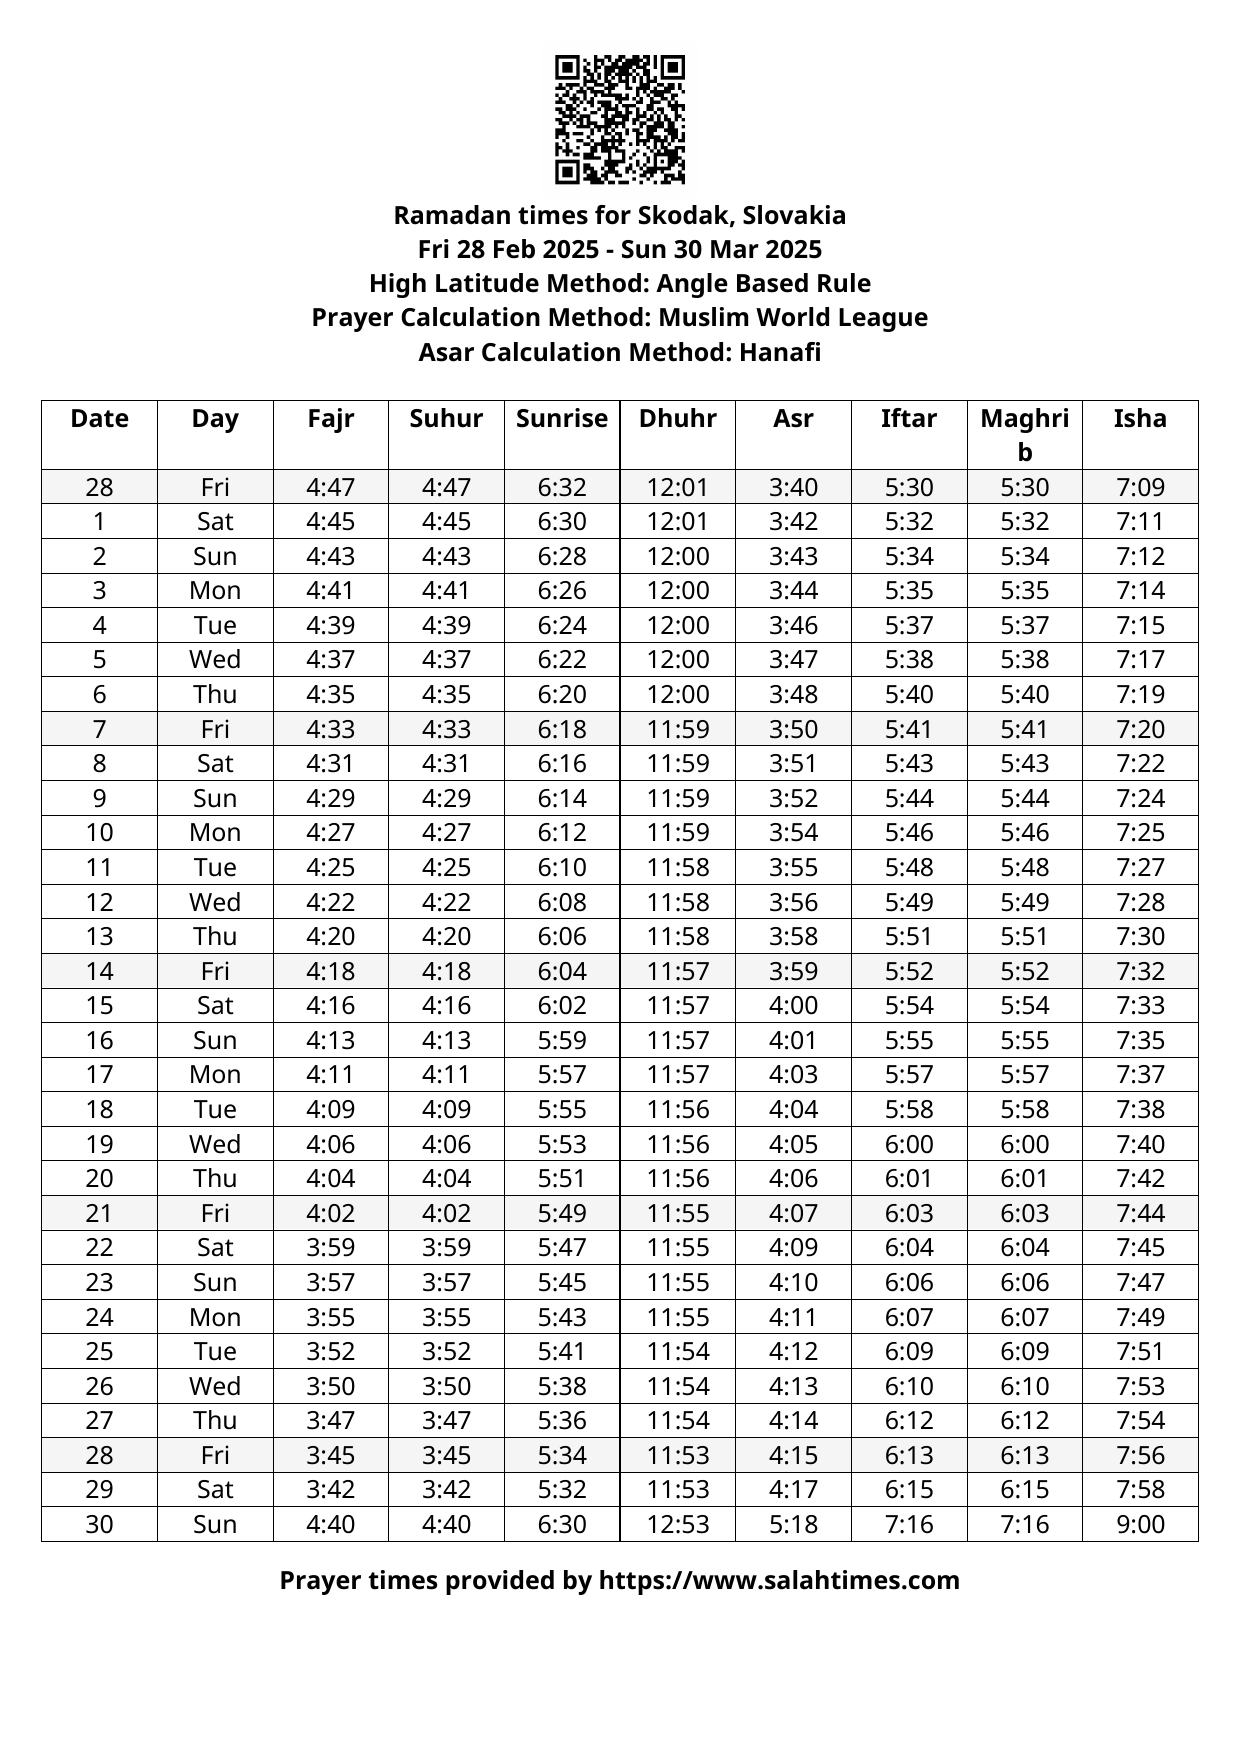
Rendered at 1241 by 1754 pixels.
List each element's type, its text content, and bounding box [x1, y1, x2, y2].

table_cell 4:40 [389, 1507, 504, 1541]
table_cell 7:33 [1083, 989, 1198, 1022]
table_cell Sat [158, 1473, 273, 1506]
table_cell 7:37 [1083, 1058, 1198, 1091]
table_cell Fri [158, 1438, 273, 1472]
table_cell 3:44 [736, 574, 851, 607]
table_cell 5:41 [968, 712, 1082, 745]
table_cell 3:50 [736, 712, 851, 745]
table_cell 5:34 [505, 1438, 619, 1472]
table_cell 21 [42, 1196, 157, 1229]
table_cell 11:58 [621, 885, 735, 918]
table_cell 9 [42, 781, 157, 814]
table_cell Fri [158, 470, 273, 503]
table_cell Fri [158, 954, 273, 987]
table_cell 7:51 [1083, 1334, 1198, 1368]
table_cell 7:20 [1083, 712, 1198, 745]
table_cell 14 [42, 954, 157, 987]
table_cell 4:06 [389, 1127, 504, 1160]
table_cell 4:15 [736, 1438, 851, 1472]
table_cell 7:49 [1083, 1300, 1198, 1333]
table_cell 5:41 [852, 712, 967, 745]
table_cell 5:38 [852, 643, 967, 676]
table_cell 5:48 [852, 850, 967, 884]
table_cell 4:09 [736, 1231, 851, 1264]
table_cell 5:54 [852, 989, 967, 1022]
table_cell 6:20 [505, 677, 619, 711]
table_cell 4:09 [389, 1092, 504, 1126]
table_cell 5:37 [852, 608, 967, 642]
table_cell 5:58 [852, 1092, 967, 1126]
table_cell 3:47 [274, 1404, 388, 1437]
table_cell 4:13 [389, 1023, 504, 1057]
table_cell 7:53 [1083, 1369, 1198, 1402]
table_cell 5:51 [505, 1161, 619, 1195]
table_cell 7:28 [1083, 885, 1198, 918]
table_cell 11:55 [621, 1196, 735, 1229]
table_cell 5:44 [968, 781, 1082, 814]
table_cell 4:22 [389, 885, 504, 918]
table_cell 5:59 [505, 1023, 619, 1057]
table_cell 12:00 [621, 608, 735, 642]
table_cell 4:37 [274, 643, 388, 676]
table_header Date [42, 401, 157, 469]
table_cell 4:09 [274, 1092, 388, 1126]
table_cell Sun [158, 539, 273, 572]
table_header Asr [736, 401, 851, 469]
table_cell Mon [158, 816, 273, 849]
table_cell Tue [158, 1334, 273, 1368]
table_cell 6:00 [852, 1127, 967, 1160]
table_cell Thu [158, 1161, 273, 1195]
table_cell 6:15 [852, 1473, 967, 1506]
table_cell 6:16 [505, 746, 619, 780]
table_cell 11:56 [621, 1127, 735, 1160]
table_cell 4:00 [736, 989, 851, 1022]
table_cell 7:56 [1083, 1438, 1198, 1472]
table_cell 6:30 [505, 504, 619, 538]
table_cell 4:29 [389, 781, 504, 814]
table_cell 4:13 [274, 1023, 388, 1057]
table_header Sunrise [505, 401, 619, 469]
table_cell 25 [42, 1334, 157, 1368]
table_cell 3:52 [389, 1334, 504, 1368]
table_cell 6:12 [968, 1404, 1082, 1437]
table_cell 11:59 [621, 746, 735, 780]
table_cell 4:27 [274, 816, 388, 849]
table_cell 11:56 [621, 1161, 735, 1195]
table_header Dhuhr [621, 401, 735, 469]
table_cell 13 [42, 919, 157, 953]
table_cell 4:04 [389, 1161, 504, 1195]
table_cell Wed [158, 885, 273, 918]
table_cell 8 [42, 746, 157, 780]
table_cell 7:24 [1083, 781, 1198, 814]
table_cell 6:10 [852, 1369, 967, 1402]
table_cell 4:04 [274, 1161, 388, 1195]
table_cell 5:48 [968, 850, 1082, 884]
table_cell 2 [42, 539, 157, 572]
table_cell 4:16 [389, 989, 504, 1022]
table_cell 4:43 [389, 539, 504, 572]
table_cell 5:46 [852, 816, 967, 849]
table_cell 3 [42, 574, 157, 607]
table_cell 7:15 [1083, 608, 1198, 642]
table_cell 4:22 [274, 885, 388, 918]
table_cell 5:55 [505, 1092, 619, 1126]
table_cell 7:19 [1083, 677, 1198, 711]
table_cell 7:35 [1083, 1023, 1198, 1057]
table_cell 4:06 [736, 1161, 851, 1195]
table_cell 5:34 [968, 539, 1082, 572]
table_cell 4:45 [274, 504, 388, 538]
table_cell 5:18 [736, 1507, 851, 1541]
table_cell 3:55 [274, 1300, 388, 1333]
table_cell 5:45 [505, 1265, 619, 1299]
table_cell 5:55 [968, 1023, 1082, 1057]
table_cell Sun [158, 1023, 273, 1057]
table_cell 7:12 [1083, 539, 1198, 572]
table_cell 6:01 [852, 1161, 967, 1195]
table_cell 3:42 [274, 1473, 388, 1506]
table_cell 4:11 [389, 1058, 504, 1091]
table_cell Sat [158, 1231, 273, 1264]
table_cell 7:47 [1083, 1265, 1198, 1299]
table_cell 6:04 [505, 954, 619, 987]
table_cell 5:30 [852, 470, 967, 503]
table_cell 4:33 [274, 712, 388, 745]
table_cell 7:27 [1083, 850, 1198, 884]
table_cell 3:59 [274, 1231, 388, 1264]
table_cell 4:35 [274, 677, 388, 711]
table_cell 4:35 [389, 677, 504, 711]
table_cell 5:30 [968, 470, 1082, 503]
table_cell 7:17 [1083, 643, 1198, 676]
table_cell 7:58 [1083, 1473, 1198, 1506]
table_cell 7:11 [1083, 504, 1198, 538]
table_cell 4:06 [274, 1127, 388, 1160]
table_cell 3:57 [274, 1265, 388, 1299]
table_cell 6:02 [505, 989, 619, 1022]
table_cell 11:53 [621, 1438, 735, 1472]
table_cell 3:54 [736, 816, 851, 849]
table_cell 4:45 [389, 504, 504, 538]
table_cell 4:05 [736, 1127, 851, 1160]
table_cell 6:03 [852, 1196, 967, 1229]
table_cell Tue [158, 1092, 273, 1126]
table_cell 5:46 [968, 816, 1082, 849]
table_cell 3:43 [736, 539, 851, 572]
table_cell 4:11 [736, 1300, 851, 1333]
table_cell 3:42 [736, 504, 851, 538]
table_cell 5 [42, 643, 157, 676]
table_cell 4:07 [736, 1196, 851, 1229]
table_cell 11:57 [621, 1023, 735, 1057]
table_cell 22 [42, 1231, 157, 1264]
table_cell 3:47 [736, 643, 851, 676]
table_cell 5:43 [968, 746, 1082, 780]
table_cell 16 [42, 1023, 157, 1057]
table_cell 6:18 [505, 712, 619, 745]
table_cell 4 [42, 608, 157, 642]
table_cell 5:38 [505, 1369, 619, 1402]
table_cell 6:09 [968, 1334, 1082, 1368]
table_cell 5:49 [852, 885, 967, 918]
table_cell 4:39 [274, 608, 388, 642]
table_cell 4:10 [736, 1265, 851, 1299]
table_cell 20 [42, 1161, 157, 1195]
table_cell Fri [158, 712, 273, 745]
table_cell Tue [158, 850, 273, 884]
table_cell 6:12 [852, 1404, 967, 1437]
table_cell 4:17 [736, 1473, 851, 1506]
table_cell 4:20 [274, 919, 388, 953]
table_cell 6:32 [505, 470, 619, 503]
table_cell 4:02 [274, 1196, 388, 1229]
table_cell 4:01 [736, 1023, 851, 1057]
table_cell 12:00 [621, 574, 735, 607]
table_cell 4:04 [736, 1092, 851, 1126]
table_cell 11:58 [621, 850, 735, 884]
table_cell 7:16 [852, 1507, 967, 1541]
table_cell 3:50 [389, 1369, 504, 1402]
table_header Maghrib [968, 401, 1082, 469]
table_cell 7:30 [1083, 919, 1198, 953]
table_cell 5:58 [968, 1092, 1082, 1126]
table_cell 29 [42, 1473, 157, 1506]
table_cell 11:55 [621, 1265, 735, 1299]
table_cell 28 [42, 470, 157, 503]
table_cell 5:52 [852, 954, 967, 987]
table_cell Mon [158, 574, 273, 607]
table_cell 11:59 [621, 816, 735, 849]
table_cell 7:32 [1083, 954, 1198, 987]
table_cell 5:49 [968, 885, 1082, 918]
table_cell 11:55 [621, 1231, 735, 1264]
table_cell 7:14 [1083, 574, 1198, 607]
table_cell 5:44 [852, 781, 967, 814]
table_cell 5:35 [968, 574, 1082, 607]
table_cell Mon [158, 1300, 273, 1333]
table_cell 5:32 [968, 504, 1082, 538]
table_cell 3:56 [736, 885, 851, 918]
table_cell 6:10 [505, 850, 619, 884]
text Fri 28 Feb 2025 - Sun 30 Mar 2025 [42, 232, 1198, 266]
table_cell 4:31 [389, 746, 504, 780]
text Asar Calculation Method: Hanafi [42, 334, 1198, 368]
table_cell 5:36 [505, 1404, 619, 1437]
table_cell 6:13 [852, 1438, 967, 1472]
table_cell 17 [42, 1058, 157, 1091]
table_cell 4:43 [274, 539, 388, 572]
table_cell 12:53 [621, 1507, 735, 1541]
text Prayer times provided by https://www.salahtimes.com [42, 1563, 1198, 1597]
table_cell 5:57 [852, 1058, 967, 1091]
table_cell 4:02 [389, 1196, 504, 1229]
table_cell 6:22 [505, 643, 619, 676]
table_cell 7:54 [1083, 1404, 1198, 1437]
table_cell 6:07 [968, 1300, 1082, 1333]
table_cell 11:54 [621, 1334, 735, 1368]
table_cell 18 [42, 1092, 157, 1126]
table_cell 4:37 [389, 643, 504, 676]
table_cell 6:00 [968, 1127, 1082, 1160]
table_cell 5:38 [968, 643, 1082, 676]
table_cell 6:04 [852, 1231, 967, 1264]
table_cell 5:51 [852, 919, 967, 953]
table_cell 15 [42, 989, 157, 1022]
table_cell 11:54 [621, 1404, 735, 1437]
table_cell Thu [158, 919, 273, 953]
table_cell Fri [158, 1196, 273, 1229]
table_cell 7 [42, 712, 157, 745]
table_header Iftar [852, 401, 967, 469]
table_cell 3:45 [274, 1438, 388, 1472]
table_cell 6:03 [968, 1196, 1082, 1229]
table_cell 7:16 [968, 1507, 1082, 1541]
text Prayer Calculation Method: Muslim World League [42, 300, 1198, 334]
table_cell 5:37 [968, 608, 1082, 642]
table_cell 4:31 [274, 746, 388, 780]
table_cell 6 [42, 677, 157, 711]
text Ramadan times for Skodak, Slovakia [42, 198, 1198, 232]
table_cell 6:06 [505, 919, 619, 953]
table_cell 5:34 [852, 539, 967, 572]
table_cell 27 [42, 1404, 157, 1437]
table_cell Mon [158, 1058, 273, 1091]
table_cell 5:35 [852, 574, 967, 607]
table_cell 6:26 [505, 574, 619, 607]
table_cell 6:14 [505, 781, 619, 814]
table_cell 6:24 [505, 608, 619, 642]
table_header Suhur [389, 401, 504, 469]
table_cell 9:00 [1083, 1507, 1198, 1541]
table_cell Sat [158, 989, 273, 1022]
table_cell 3:59 [736, 954, 851, 987]
table_cell 6:10 [968, 1369, 1082, 1402]
table_cell 6:13 [968, 1438, 1082, 1472]
table_cell Sun [158, 1507, 273, 1541]
table_cell 7:38 [1083, 1092, 1198, 1126]
table_cell 4:29 [274, 781, 388, 814]
table_cell 7:09 [1083, 470, 1198, 503]
table_cell 4:18 [389, 954, 504, 987]
table_cell 4:03 [736, 1058, 851, 1091]
table_cell Wed [158, 643, 273, 676]
table_cell 11:57 [621, 989, 735, 1022]
table_cell 5:32 [505, 1473, 619, 1506]
table_cell 6:04 [968, 1231, 1082, 1264]
table_cell 4:11 [274, 1058, 388, 1091]
table_cell 5:47 [505, 1231, 619, 1264]
table_cell 5:40 [968, 677, 1082, 711]
table_cell 7:25 [1083, 816, 1198, 849]
table_cell 4:47 [389, 470, 504, 503]
table_cell 6:07 [852, 1300, 967, 1333]
table_cell 12:01 [621, 504, 735, 538]
table_cell 4:41 [389, 574, 504, 607]
table_header Fajr [274, 401, 388, 469]
table_cell 5:32 [852, 504, 967, 538]
table_cell 6:12 [505, 816, 619, 849]
table_cell Wed [158, 1369, 273, 1402]
table_cell 3:40 [736, 470, 851, 503]
table_cell 6:28 [505, 539, 619, 572]
table_cell Sat [158, 746, 273, 780]
table_cell 4:25 [274, 850, 388, 884]
table_cell 11:55 [621, 1300, 735, 1333]
table_cell 1 [42, 504, 157, 538]
table_cell 28 [42, 1438, 157, 1472]
table_cell 11:57 [621, 1058, 735, 1091]
table_cell 24 [42, 1300, 157, 1333]
table_cell 3:45 [389, 1438, 504, 1472]
table_cell 6:15 [968, 1473, 1082, 1506]
table_cell 7:45 [1083, 1231, 1198, 1264]
table_cell 6:08 [505, 885, 619, 918]
table_cell 3:59 [389, 1231, 504, 1264]
table_cell 11:54 [621, 1369, 735, 1402]
table_cell 6:06 [852, 1265, 967, 1299]
text High Latitude Method: Angle Based Rule [42, 266, 1198, 300]
table_cell 4:41 [274, 574, 388, 607]
table_cell Tue [158, 608, 273, 642]
picture [542, 41, 699, 198]
table_cell 12:00 [621, 677, 735, 711]
table_cell 5:49 [505, 1196, 619, 1229]
table_cell 4:25 [389, 850, 504, 884]
table_cell 5:51 [968, 919, 1082, 953]
table_header Isha [1083, 401, 1198, 469]
table_cell 7:22 [1083, 746, 1198, 780]
table_cell 3:48 [736, 677, 851, 711]
table_cell 23 [42, 1265, 157, 1299]
table_cell 4:27 [389, 816, 504, 849]
table_cell 5:43 [852, 746, 967, 780]
table_cell 3:57 [389, 1265, 504, 1299]
table_cell 11:53 [621, 1473, 735, 1506]
table_cell 12:01 [621, 470, 735, 503]
table_cell 7:40 [1083, 1127, 1198, 1160]
table_cell 5:53 [505, 1127, 619, 1160]
table_cell Sun [158, 781, 273, 814]
table_cell Sun [158, 1265, 273, 1299]
table_cell 12:00 [621, 643, 735, 676]
table_cell 10 [42, 816, 157, 849]
table_cell 5:55 [852, 1023, 967, 1057]
table_cell Wed [158, 1127, 273, 1160]
table_cell 11 [42, 850, 157, 884]
table_cell 5:40 [852, 677, 967, 711]
table_cell 4:47 [274, 470, 388, 503]
table_cell 11:59 [621, 781, 735, 814]
table_cell 30 [42, 1507, 157, 1541]
table_cell 3:47 [389, 1404, 504, 1437]
table_cell Thu [158, 677, 273, 711]
table_cell 7:42 [1083, 1161, 1198, 1195]
table_cell 5:43 [505, 1300, 619, 1333]
table_cell 6:09 [852, 1334, 967, 1368]
table_cell 4:13 [736, 1369, 851, 1402]
table_header Day [158, 401, 273, 469]
table_cell 4:12 [736, 1334, 851, 1368]
table_cell 6:30 [505, 1507, 619, 1541]
table_cell Sat [158, 504, 273, 538]
table_cell 4:40 [274, 1507, 388, 1541]
table_cell 11:56 [621, 1092, 735, 1126]
table_cell 5:57 [968, 1058, 1082, 1091]
table_cell 3:52 [274, 1334, 388, 1368]
table_cell 4:16 [274, 989, 388, 1022]
table_cell 6:01 [968, 1161, 1082, 1195]
table_cell 12 [42, 885, 157, 918]
table_cell 4:20 [389, 919, 504, 953]
table_cell 11:57 [621, 954, 735, 987]
table_cell 4:33 [389, 712, 504, 745]
table_cell 11:59 [621, 712, 735, 745]
table_cell 4:39 [389, 608, 504, 642]
table_cell 19 [42, 1127, 157, 1160]
table_cell 6:06 [968, 1265, 1082, 1299]
table_cell 4:14 [736, 1404, 851, 1437]
table_cell 3:55 [736, 850, 851, 884]
table_cell 26 [42, 1369, 157, 1402]
table_cell 3:42 [389, 1473, 504, 1506]
table_cell 3:52 [736, 781, 851, 814]
table_cell 12:00 [621, 539, 735, 572]
table_cell 3:55 [389, 1300, 504, 1333]
table_cell 3:58 [736, 919, 851, 953]
table_cell 5:52 [968, 954, 1082, 987]
table_cell 5:54 [968, 989, 1082, 1022]
table_cell 4:18 [274, 954, 388, 987]
table_cell Thu [158, 1404, 273, 1437]
table_cell 3:46 [736, 608, 851, 642]
table_cell 5:57 [505, 1058, 619, 1091]
table_cell 11:58 [621, 919, 735, 953]
table_cell 5:41 [505, 1334, 619, 1368]
table_cell 7:44 [1083, 1196, 1198, 1229]
table_cell 3:51 [736, 746, 851, 780]
table_cell 3:50 [274, 1369, 388, 1402]
